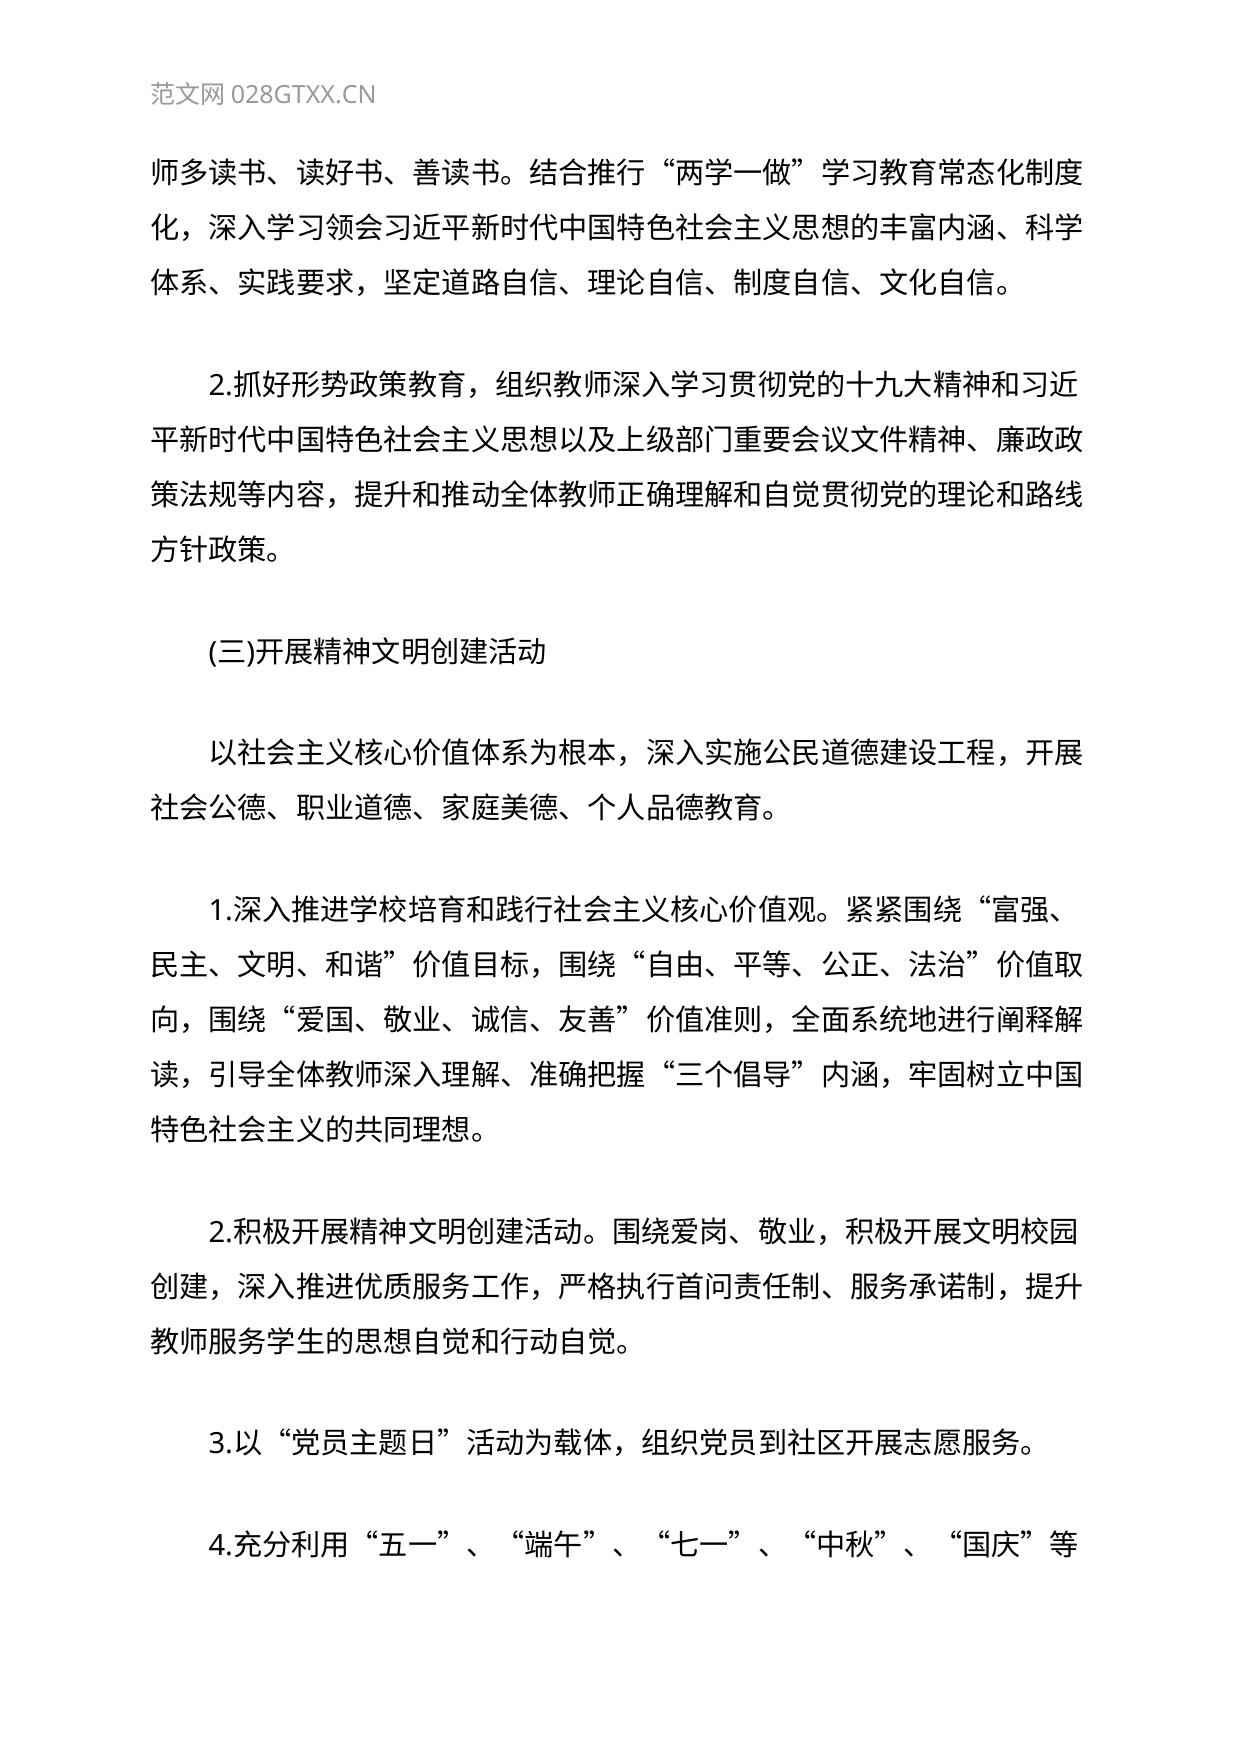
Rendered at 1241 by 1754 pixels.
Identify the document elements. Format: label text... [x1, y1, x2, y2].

text 1.深入推进学校培育和践行社会主义核心价值观。紧紧围绕“富强、民主、文明、和谐”价值目标，围绕“自由、平等、公正、法治”价值取向，围绕“爱国、敬业、诚信、友善”价值准则，全面系统地进行阐释解读，引导全体教师深入理解、准确把握“三个倡导”内涵，牢固树立中国特色社会主义的共同理想。 [150, 887, 1090, 1149]
text 3.以“党员主题日”活动为载体，组织党员到社区开展志愿服务。 [150, 1420, 1090, 1462]
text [150, 1522, 1090, 1564]
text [150, 150, 1090, 302]
text 2.积极开展精神文明创建活动。围绕爱岗、敬业，积极开展文明校园创建，深入推进优质服务工作，严格执行首问责任制、服务承诺制，提升教师服务学生的思想自觉和行动自觉。 [150, 1208, 1090, 1360]
text 以社会主义核心价值体系为根本，深入实施公民道德建设工程，开展社会公德、职业道德、家庭美德、个人品德教育。 [150, 730, 1090, 827]
text 2.抓好形势政策教育，组织教师深入学习贯彻党的十九大精神和习近平新时代中国特色社会主义思想以及上级部门重要会议文件精神、廉政政策法规等内容，提升和推动全体教师正确理解和自觉贯彻党的理论和路线方针政策。 [150, 362, 1090, 569]
text (三)开展精神文明创建活动 [150, 628, 1090, 671]
